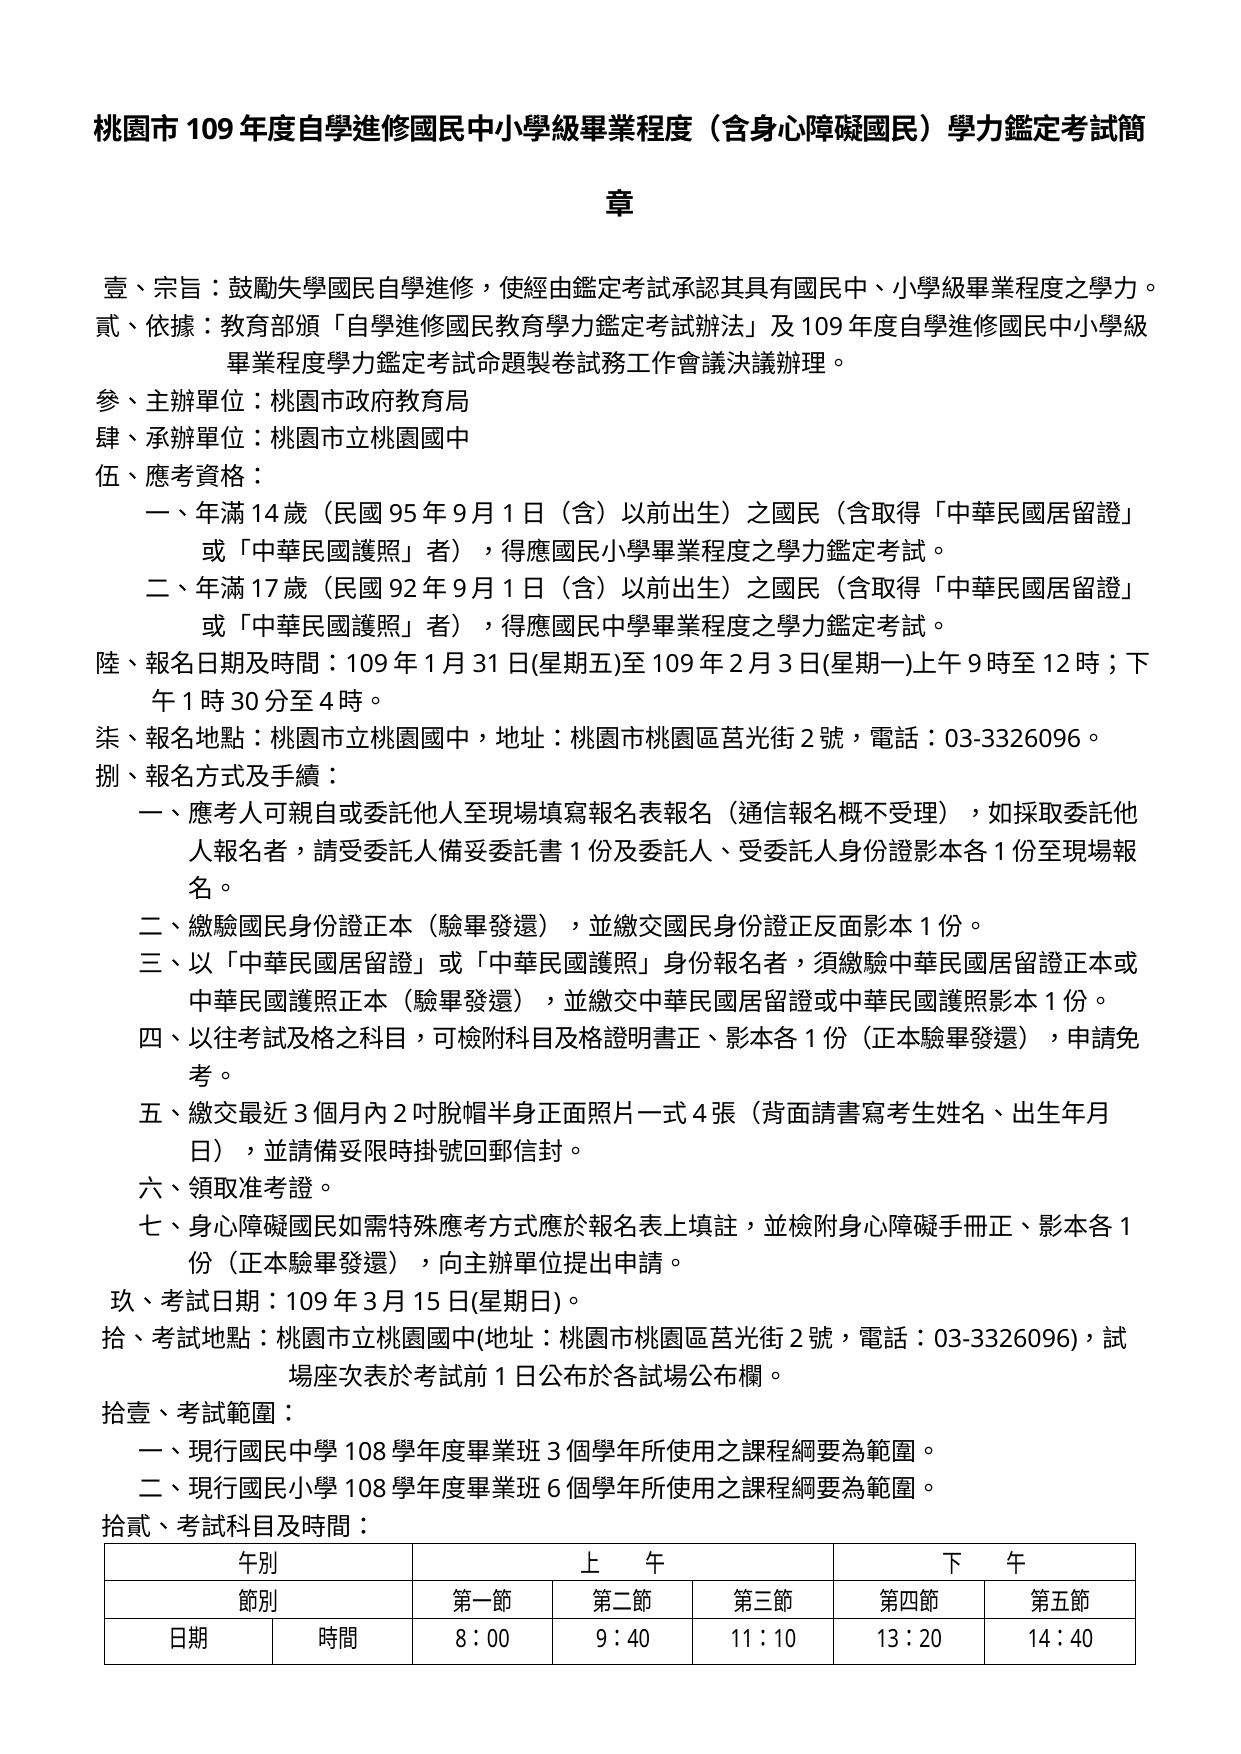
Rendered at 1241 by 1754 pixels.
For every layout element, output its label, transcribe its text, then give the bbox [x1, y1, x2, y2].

text 捌、報名方式及手續： [89, 755, 1152, 793]
text 伍、應考資格： [89, 455, 1152, 493]
table_cell 9：40 ∣ 10：50 [553, 1619, 692, 1663]
text 拾壹、考試範圍： [89, 1393, 1152, 1430]
text 六、領取准考證。 [139, 1168, 1152, 1205]
text 四、以往考試及格之科目，可檢附科目及格證明書正、影本各1份（正本驗畢發還），申請免考。 [139, 1018, 1152, 1093]
text 參、主辦單位：桃園市政府教育局 [89, 380, 1152, 418]
text 拾貳、考試科目及時間： [89, 1505, 1152, 1543]
table_cell 第三節 [693, 1581, 833, 1617]
text 桃園市109年度自學進修國民中小學級畢業程度（含身心障礙國民）學力鑑定考試簡章 [89, 89, 1152, 239]
table_cell 節別 [105, 1581, 412, 1617]
text 二、現行國民小學108學年度畢業班6個學年所使用之課程綱要為範圍。 [139, 1468, 1152, 1505]
table_cell 第二節 [553, 1581, 692, 1617]
text 七、身心障礙國民如需特殊應考方式應於報名表上填註，並檢附身心障礙手冊正、影本各1份（正本驗畢發還），向主辦單位提出申請。 [139, 1205, 1152, 1280]
table_cell 第四節 [834, 1581, 984, 1617]
table_cell 13：20 ∣ 14：20 [834, 1619, 984, 1663]
table_cell 14：40 ∣ 15：50 [985, 1619, 1135, 1663]
text 三、以「中華民國居留證」或「中華民國護照」身份報名者，須繳驗中華民國居留證正本或中華民國護照正本（驗畢發還），並繳交中華民國居留證或中華民國護照影本1份。 [139, 943, 1152, 1018]
text 貳、依據：教育部頒「自學進修國民教育學力鑑定考試辦法」及109年度自學進修國民中小學級畢業程度學力鑑定考試命題製卷試務工作會議決議辦理。 [89, 305, 1152, 380]
text 玖、考試日期：109年3月15日(星期日)。 [103, 1280, 1152, 1318]
table_cell 時間 科別 級別 [273, 1619, 412, 1663]
text 一、年滿14歲（民國95年9月1日（含）以前出生）之國民（含取得「中華民國居留證」或「中華民國護照」者），得應國民小學畢業程度之學力鑑定考試。 [139, 493, 1152, 568]
text 一、現行國民中學108學年度畢業班3個學年所使用之課程綱要為範圍。 [139, 1430, 1152, 1468]
table_header 午別 [105, 1544, 412, 1580]
table_cell 第五節 [985, 1581, 1135, 1617]
text 柒、報名地點：桃園市立桃園國中，地址：桃園市桃園區莒光街2號，電話：03-3326096。 [89, 718, 1152, 755]
table_cell 第一節 [413, 1581, 552, 1617]
text 五、繳交最近3個月內2吋脫帽半身正面照片一式4張（背面請書寫考生姓名、出生年月日），並請備妥限時掛號回郵信封。 [139, 1093, 1152, 1168]
text 二、年滿17歲（民國92年9月1日（含）以前出生）之國民（含取得「中華民國居留證」或「中華民國護照」者），得應國民中學畢業程度之學力鑑定考試。 [139, 568, 1152, 643]
text 壹、宗旨：鼓勵失學國民自學進修，使經由鑑定考試承認其具有國民中、小學級畢業程度之學力。 [103, 268, 1152, 305]
table_cell 8：00 ∣ 9：20 [413, 1619, 552, 1663]
table_header 下 午 [834, 1544, 1135, 1580]
table_cell 11：10 ∣ 12：10 [693, 1619, 833, 1663]
text 肆、承辦單位：桃園市立桃園國中 [89, 418, 1152, 455]
table_cell 日期 [105, 1619, 272, 1663]
text 拾、考試地點：桃園市立桃園國中(地址：桃園市桃園區莒光街2號，電話：03-3326096)，試場座次表於考試前1日公布於各試場公布欄。 [89, 1318, 1152, 1393]
text 陸、報名日期及時間：109年1月31日(星期五)至109年2月3日(星期一)上午9時至12時；下午1時30分至4時。 [89, 643, 1152, 718]
text 二、繳驗國民身份證正本（驗畢發還），並繳交國民身份證正反面影本1份。 [139, 905, 1152, 943]
text 一、應考人可親自或委託他人至現場填寫報名表報名（通信報名概不受理），如採取委託他人報名者，請受委託人備妥委託書1份及委託人、受委託人身份證影本各1份至現場報名。 [139, 793, 1152, 905]
table_header 上 午 [413, 1544, 833, 1580]
